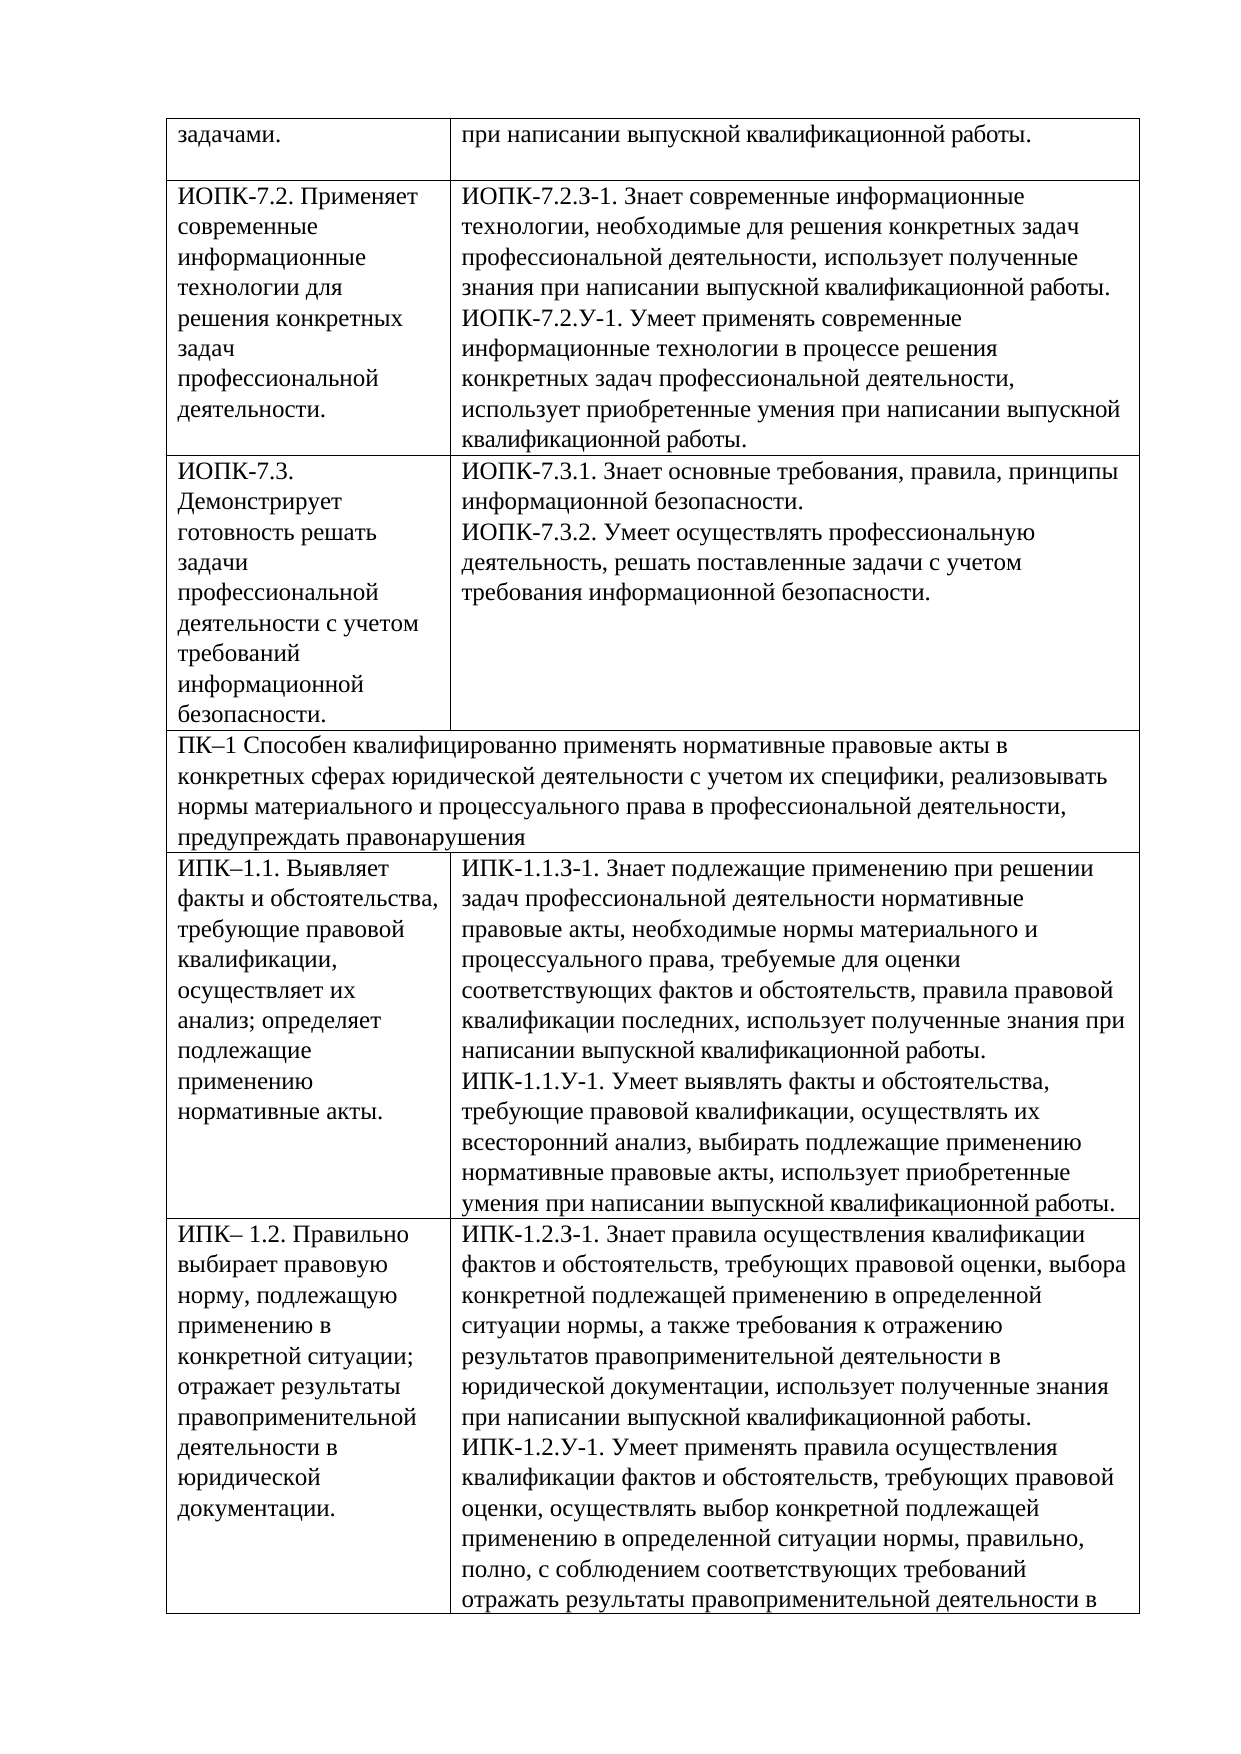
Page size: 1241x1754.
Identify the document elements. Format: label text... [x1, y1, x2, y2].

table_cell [167, 1219, 450, 1613]
table_cell ИОПК-7.2.З-1. Знает современные информационные технологии, необходимые для решения конкретных задач профессиональной деятельности, использует полученные знания при написании выпускной квалификационной работы. ИОПК-7.2.У-1. Умеет применять современные информационные технологии в процессе решения конкретных задач профессиональной деятельности, использует приобретенные умения при написании выпускной квалификационной работы. [451, 181, 1139, 455]
table_cell ПК–1 Способен квалифицированно применять нормативные правовые акты в конкретных сферах юридической деятельности с учетом их специфики, реализовывать нормы материального и процессуального права в профессиональной деятельности, предупреждать правонарушения [167, 731, 1139, 852]
table_cell ИОПК-7.3. Демонстрирует готовность решать задачи профессиональной деятельности с учетом требований информационной безопасности. [167, 456, 450, 729]
table_cell ИПК-1.1.З-1. Знает подлежащие применению при решении задач профессиональной деятельности нормативные правовые акты, необходимые нормы материального и процессуального права, требуемые для оценки соответствующих фактов и обстоятельств, правила правовой квалификации последних, использует полученные знания при написании выпускной квалификационной работы. ИПК-1.1.У-1. Умеет выявлять факты и обстоятельства, требующие правовой квалификации, осуществлять их всесторонний анализ, выбирать подлежащие применению нормативные правовые акты, использует приобретенные умения при написании выпускной квалификационной работы. [451, 853, 1139, 1218]
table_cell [451, 1219, 1139, 1613]
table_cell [451, 119, 1139, 180]
table_cell ИОПК-7.3.1. Знает основные требования, правила, принципы информационной безопасности. ИОПК-7.3.2. Умеет осуществлять профессиональную деятельность, решать поставленные задачи с учетом требования информационной безопасности. [451, 456, 1139, 729]
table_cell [167, 119, 450, 180]
table_cell ИОПК-7.2. Применяет современные информационные технологии для решения конкретных задач профессиональной деятельности. [167, 181, 450, 455]
table_cell ИПК–1.1. Выявляет факты и обстоятельства, требующие правовой квалификации, осуществляет их анализ; определяет подлежащие применению нормативные акты. [167, 853, 450, 1218]
